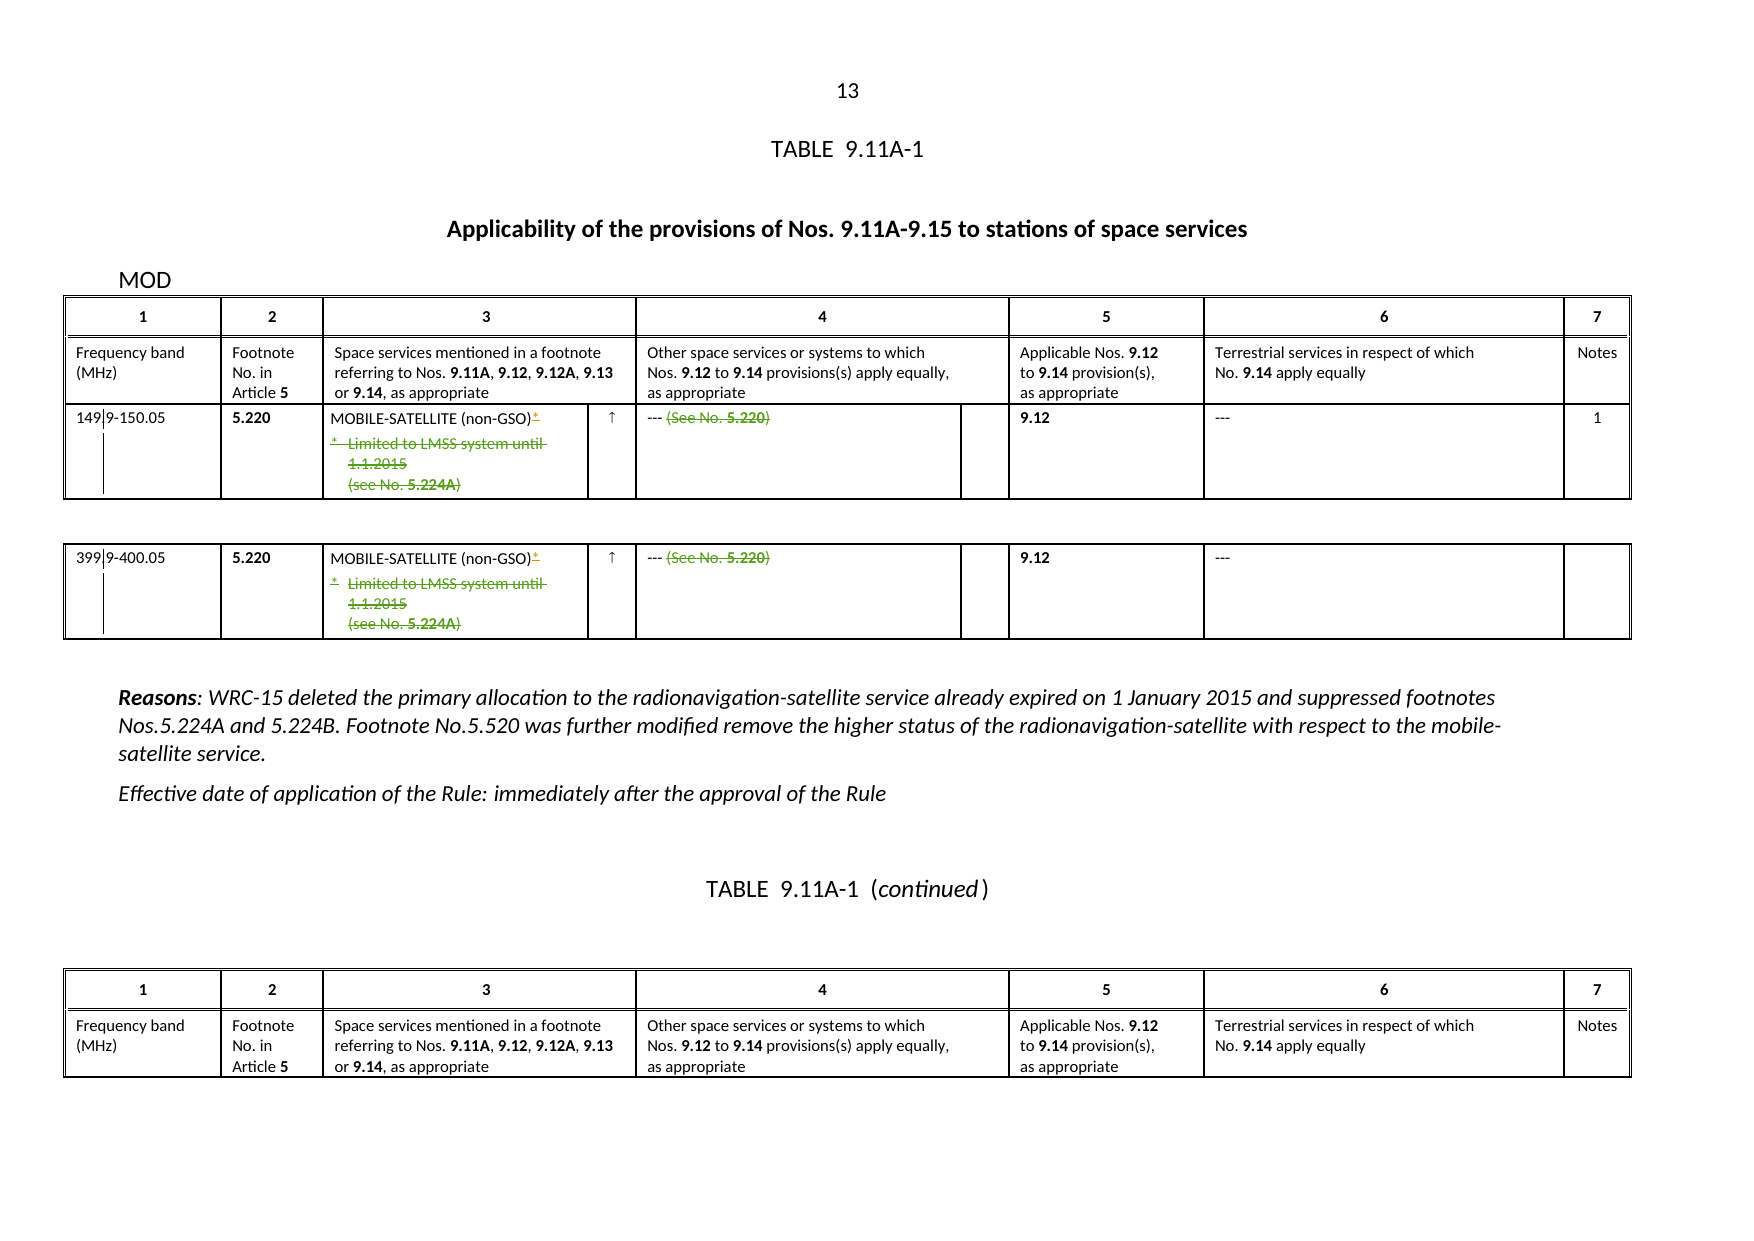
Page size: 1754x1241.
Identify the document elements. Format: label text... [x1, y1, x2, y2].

table_cell 5.220 [222, 405, 322, 498]
table_cell Terrestrial services in respect of which No. 9.14 apply equally [1205, 338, 1563, 403]
table_cell --- [1205, 405, 1563, 498]
table_cell Other space services or systems to which Nos. 9.12 to 9.14 provisions(s) apply equally, as appropriate [637, 338, 1008, 403]
table_cell Notes [1565, 335, 1629, 403]
table_cell Notes [1565, 1008, 1630, 1076]
table_cell 149.9-150.05 [66, 405, 220, 498]
table_cell Frequency band (MHz) [66, 335, 220, 403]
table_cell [589, 405, 635, 498]
table_header 6 [1205, 298, 1563, 335]
text TABLE 9.11A-1 (continued ) [118, 873, 1577, 904]
table_header 1 [66, 298, 220, 335]
table_header [962, 545, 1008, 638]
table_header [589, 545, 635, 638]
table_cell Frequency band (MHz) [65, 1008, 220, 1076]
table_cell --- [637, 405, 960, 498]
table_header 2 [222, 971, 322, 1008]
table_cell 1 [1565, 405, 1629, 498]
table_cell [962, 405, 1008, 498]
table_header 3 [324, 298, 635, 335]
table_header 1 [66, 971, 220, 1008]
table_cell Applicable Nos. 9.12 to 9.14 provision(s), as appropriate [1010, 1011, 1203, 1076]
table_cell Footnote No. in Article 5 [222, 1011, 322, 1076]
table_header 7 [1565, 298, 1629, 335]
table_cell Space services mentioned in a footnote referring to Nos. 9.11A, 9.12, 9.12A, 9.13 or 9.14, as appropriate [324, 338, 635, 403]
table_header 5.220 [222, 545, 322, 638]
text MOD [118, 264, 1577, 294]
table_header MOBILE-SATELLITE (non-GSO) [324, 545, 587, 638]
text Applicability of the provisions of Nos. 9.11A-9.15 to stations of space services [118, 213, 1577, 243]
table_cell Space services mentioned in a footnote referring to Nos. 9.11A, 9.12, 9.12A, 9.13 or 9.14, as appropriate [324, 1011, 635, 1076]
table_header 399.9-400.05 [66, 545, 220, 638]
table_cell 9.12 [1010, 405, 1203, 498]
text Effective date of application of the Rule: immediately after the approval of the Rule [118, 779, 1577, 807]
table_header 2 [222, 298, 322, 335]
table_header --- [637, 545, 960, 638]
table_header 6 [1205, 971, 1563, 1008]
table_header --- [1205, 545, 1563, 638]
table_cell Footnote No. in Article 5 [222, 338, 322, 403]
table_header 4 [637, 298, 1008, 335]
table_cell Terrestrial services in respect of which No. 9.14 apply equally [1205, 1011, 1563, 1076]
table_header 3 [324, 971, 635, 1008]
table_header 9.12 [1010, 545, 1203, 638]
text Reasons: WRC-15 deleted the primary allocation to the radionavigation-satellite service already expired on 1 January 2015 and suppressed footnotes Nos.5.224A and 5.224B. Footnote No.5.520 was further modified remove the higher status of the radionavigation-satellite with respect to the mobile-satellite service. [118, 683, 1577, 767]
table_header 5 [1010, 971, 1203, 1008]
table_header 7 [1565, 971, 1629, 1008]
table_header [1565, 545, 1629, 638]
table_cell Other space services or systems to which Nos. 9.12 to 9.14 provisions(s) apply equally, as appropriate [637, 1011, 1008, 1076]
table_cell Applicable Nos. 9.12 to 9.14 provision(s), as appropriate [1010, 338, 1203, 403]
text TABLE 9.11A-1 [118, 133, 1577, 192]
table_header 4 [637, 971, 1008, 1008]
table_header 5 [1010, 298, 1203, 335]
table_cell MOBILE-SATELLITE (non-GSO) [324, 405, 587, 498]
